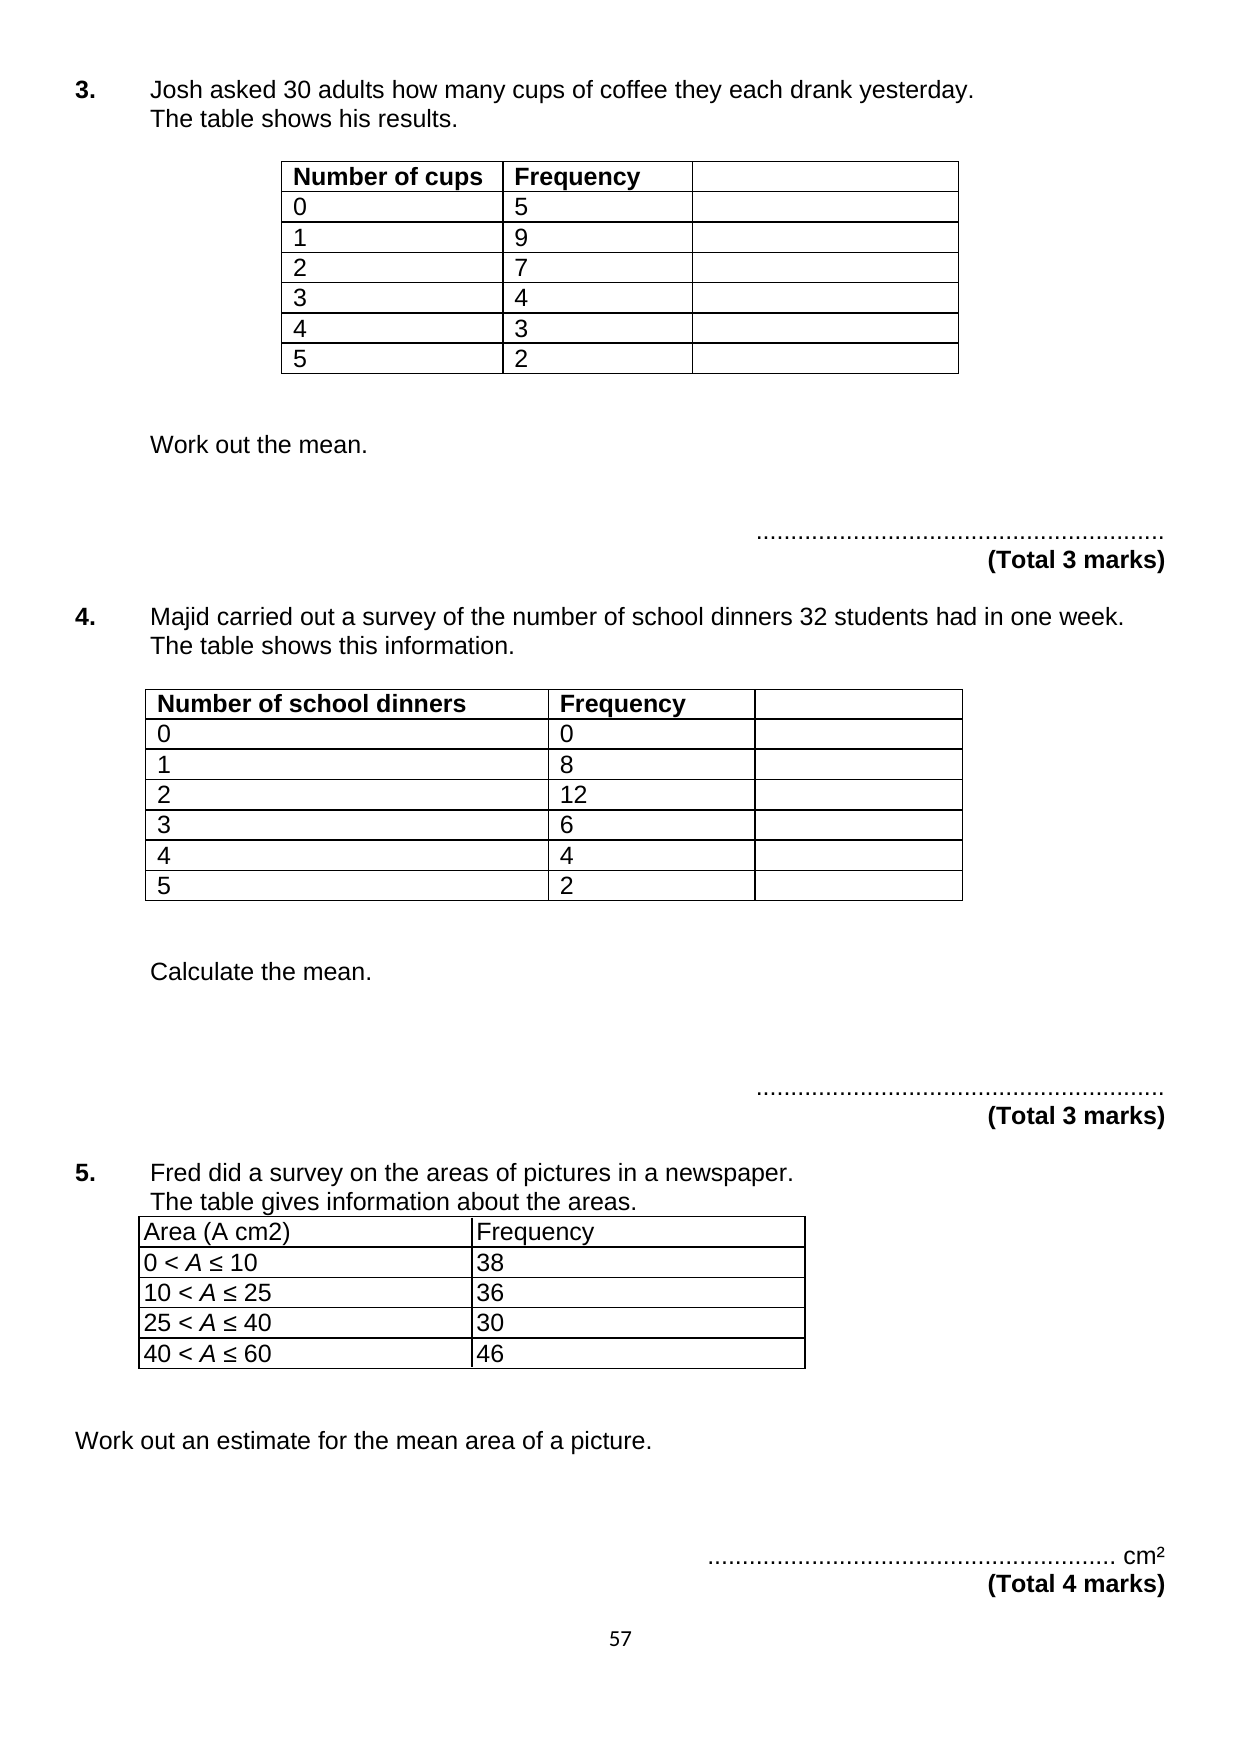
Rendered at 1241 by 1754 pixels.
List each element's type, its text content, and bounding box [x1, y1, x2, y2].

table_cell 2 [146, 780, 548, 809]
table_cell [693, 344, 958, 373]
text The table shows his results. [75, 104, 1165, 132]
text (Total 3 marks) [75, 545, 1165, 574]
text ........................................................... [75, 1072, 1165, 1101]
table_cell 3 [504, 314, 692, 342]
table_header Frequency [473, 1217, 804, 1246]
table_header Area (A cm2) [140, 1217, 472, 1246]
table_cell [756, 750, 962, 778]
table_cell 7 [504, 253, 692, 282]
text 5. Fred did a survey on the areas of pictures in a newspaper. The table gives information about the areas. [75, 1158, 1165, 1216]
table_cell 25 < A ≤ 40 [140, 1308, 471, 1337]
table_cell 9 [504, 223, 692, 251]
table_header Number of school dinners [146, 690, 548, 718]
table_cell 3 [146, 811, 548, 839]
table_cell 4 [282, 314, 502, 342]
table_cell 38 [473, 1248, 804, 1276]
table_cell 40 < A ≤ 60 [140, 1339, 471, 1367]
table_cell [756, 811, 962, 839]
table_header [756, 690, 962, 718]
text (Total 4 marks) [75, 1569, 1165, 1598]
table_cell [756, 841, 962, 869]
text 4. Majid carried out a survey of the number of school dinners 32 students had in one week. [75, 602, 1165, 631]
table_cell 6 [549, 811, 754, 839]
table_cell [693, 253, 958, 282]
table_cell 2 [504, 344, 692, 373]
table_cell [756, 871, 962, 900]
table_cell 4 [549, 841, 754, 869]
table_cell 0 [282, 192, 502, 221]
table_cell [756, 720, 962, 748]
table_cell 4 [146, 841, 548, 869]
table_header Frequency [549, 690, 754, 718]
table_cell 2 [549, 871, 754, 900]
table_cell 10 < A ≤ 25 [140, 1278, 471, 1307]
table_cell 12 [549, 780, 754, 809]
table_cell 1 [282, 223, 502, 251]
table_cell 3 [282, 283, 502, 312]
text The table shows this information. [75, 631, 1165, 660]
table_cell [693, 192, 958, 221]
table_header Number of cups [282, 162, 502, 191]
table_cell [693, 223, 958, 251]
table_cell 30 [473, 1308, 804, 1337]
table_cell 46 [473, 1339, 804, 1367]
text Work out an estimate for the mean area of a picture. [75, 1426, 1165, 1454]
table_header [693, 162, 958, 191]
table_cell [756, 780, 962, 809]
table_cell 5 [282, 344, 502, 373]
table_cell 0 [549, 720, 754, 748]
table_header Frequency [504, 162, 692, 191]
table_cell [693, 314, 958, 342]
table_cell 36 [473, 1278, 804, 1307]
table_cell 5 [146, 871, 548, 900]
text Work out the mean. [75, 430, 1165, 459]
table_cell 2 [282, 253, 502, 282]
text ........................................................... [75, 516, 1165, 545]
table_cell 1 [146, 750, 548, 778]
table_cell [693, 283, 958, 312]
table_cell 0 [146, 720, 548, 748]
text 3. Josh asked 30 adults how many cups of coffee they each drank yesterday. [75, 75, 1165, 104]
text Calculate the mean. [75, 957, 1165, 986]
table_cell 8 [549, 750, 754, 778]
text (Total 3 marks) [75, 1101, 1165, 1129]
table_cell 5 [504, 192, 692, 221]
table_cell 0 < A ≤ 10 [140, 1248, 471, 1276]
text ........................................................... cm² [75, 1541, 1165, 1569]
table_cell 4 [504, 283, 692, 312]
